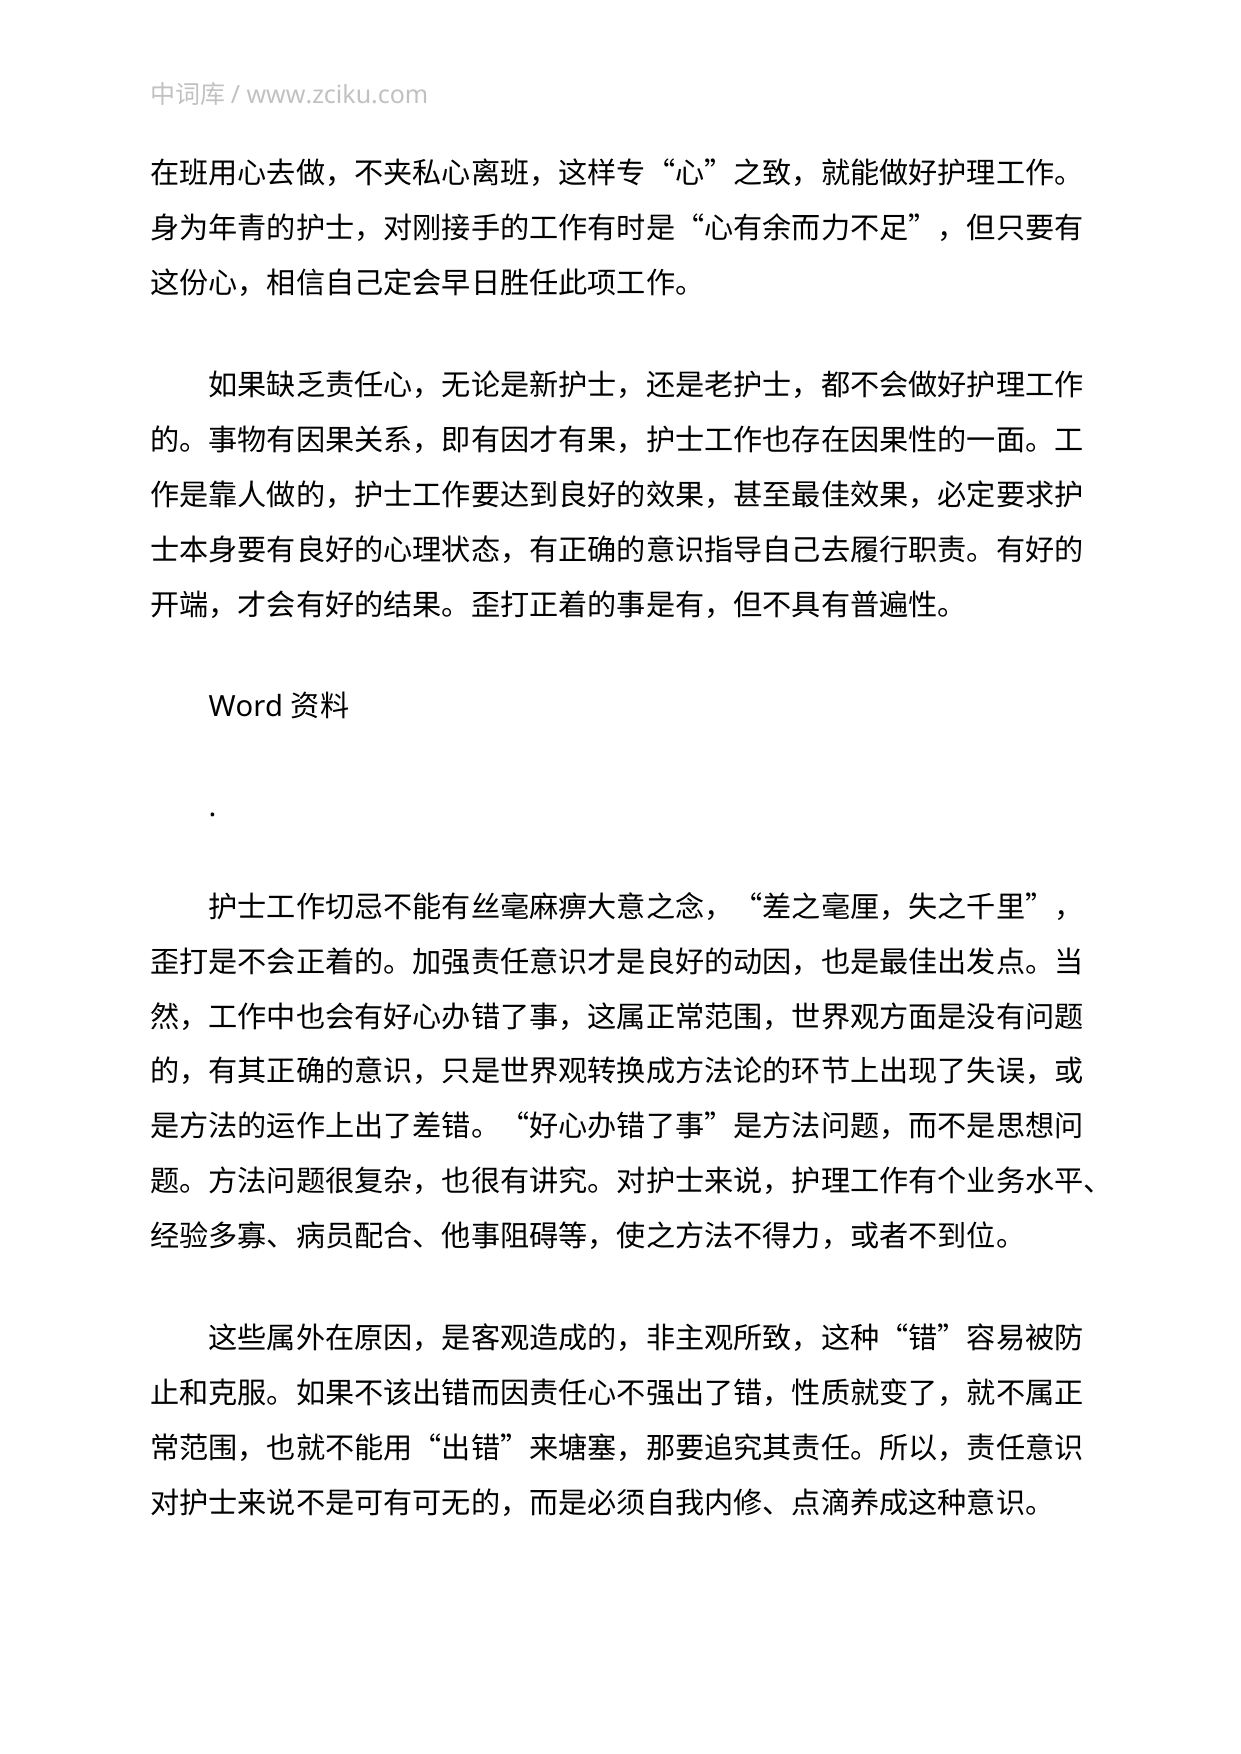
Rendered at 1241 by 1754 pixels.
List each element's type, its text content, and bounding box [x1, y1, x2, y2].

text 护士工作切忌不能有丝毫麻痹大意之念，“差之毫厘，失之千里”，歪打是不会正着的。加强责任意识才是良好的动因，也是最佳出发点。当然，工作中也会有好心办错了事，这属正常范围，世界观方面是没有问题的，有其正确的意识，只是世界观转换成方法论的环节上出现了失误，或是方法的运作上出了差错。“好心办错了事”是方法问题，而不是思想问题。方法问题很复杂，也很有讲究。对护士来说，护理工作有个业务水平、经验多寡、病员配合、他事阻碍等，使之方法不得力，或者不到位。 [150, 883, 1090, 1255]
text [150, 150, 1090, 302]
text 这些属外在原因，是客观造成的，非主观所致，这种“错”容易被防止和克服。如果不该出错而因责任心不强出了错，性质就变了，就不属正常范围，也就不能用“出错”来塘塞，那要追究其责任。所以，责任意识对护士来说不是可有可无的，而是必须自我内修、点滴养成这种意识。 [150, 1314, 1090, 1521]
text 如果缺乏责任心，无论是新护士，还是老护士，都不会做好护理工作的。事物有因果关系，即有因才有果，护士工作也存在因果性的一面。工作是靠人做的，护士工作要达到良好的效果，甚至最佳效果，必定要求护士本身要有良好的心理状态，有正确的意识指导自己去履行职责。有好的开端，才会有好的结果。歪打正着的事是有，但不具有普遍性。 [150, 362, 1090, 623]
text Word 资料 [150, 683, 1090, 725]
text . [150, 785, 1090, 824]
